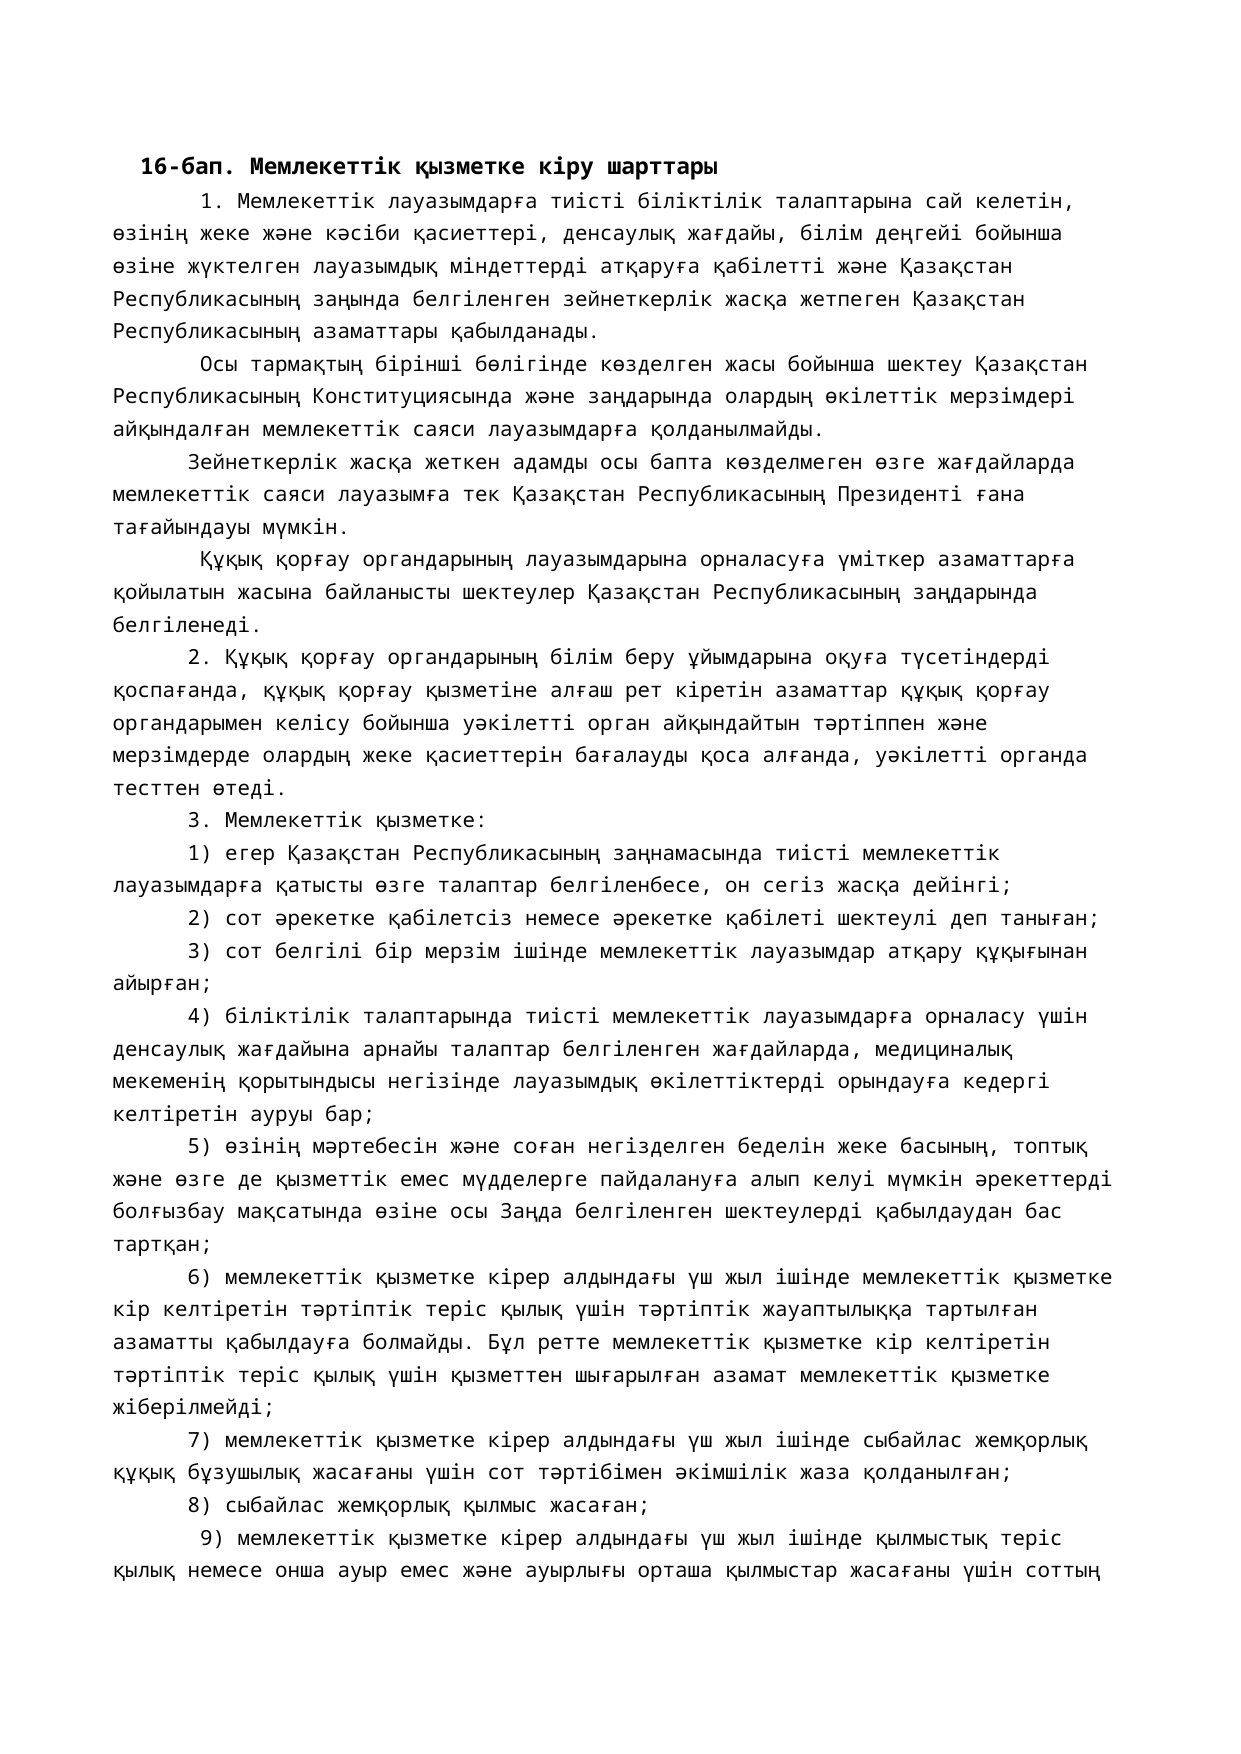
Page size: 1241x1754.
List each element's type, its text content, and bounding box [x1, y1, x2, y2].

text 8) сыбайлас жемқорлық қылмыс жасаған; [112, 1490, 1128, 1518]
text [112, 1523, 1128, 1584]
text 4) бiлiктiлiк талаптарында тиiстi мемлекеттік лауазымдарға орналасу үшiн денсаулық жағдайына арнайы талаптар белгiленген жағдайларда, медициналық мекеменiң қорытындысы негізінде лауазымдық өкiлеттiктердi орындауға кедергi келтiретiн ауруы бар; [112, 1001, 1128, 1127]
text 3. Мемлекеттiк қызметке: [112, 805, 1128, 834]
text 5) өзiнiң мәртебесiн және соған негізделген беделiн жеке басының, топтық және өзге де қызметтiк емес мүдделерге пайдалануға алып келуi мүмкін әрекеттерді болғызбау мақсатында өзіне осы Заңда белгiленген шектеулердi қабылдаудан бас тартқан; [112, 1131, 1128, 1258]
text 2. Құқық қорғау органдарының білім беру ұйымдарына оқуға түсетіндерді қоспағанда, құқық қорғау қызметіне алғаш рет кіретін азаматтар құқық қорғау органдарымен келісу бойынша уәкілетті орган айқындайтын тәртіппен және мерзімдерде олардың жеке қасиеттерін бағалауды қоса алғанда, уәкілетті органда тесттен өтеді. [112, 642, 1128, 801]
text Осы тармақтың бірінші бөлігінде көзделген жасы бойынша шектеу Қазақстан Республикасының Конституциясында және заңдарында олардың өкілеттік мерзімдері айқындалған мемлекеттік саяси лауазымдарға қолданылмайды. [112, 349, 1128, 443]
text 2) сот әрекетке қабілетсiз немесе әрекетке қабiлетi шектеулi деп таныған; [112, 903, 1128, 932]
text Зейнеткерлік жасқа жеткен адамды осы бапта көзделмеген өзге жағдайларда мемлекеттік саяси лауазымға тек Қазақстан Республикасының Президенті ғана тағайындауы мүмкін. [112, 447, 1128, 540]
text 16-бап. Мемлекеттiк қызметке кiру шарттары [112, 150, 1128, 181]
text 1. Мемлекеттік лауазымдарға тиісті біліктілік талаптарына сай келетін, өзінің жеке және кәсіби қасиеттері, денсаулық жағдайы, білім деңгейі бойынша өзіне жүктелген лауазымдық міндеттерді атқаруға қабілетті және Қазақстан Республикасының заңында белгіленген зейнеткерлік жасқа жетпеген Қазақстан Республикасының азаматтары қабылданады. [112, 186, 1128, 345]
text 3) сот белгiлi бiр мерзiм iшiнде мемлекеттiк лауазымдар атқару құқығынан айырған; [112, 936, 1128, 997]
text 6) мемлекеттік қызметке кірер алдындағы үш жыл ішінде мемлекеттік қызметке кір келтіретін тәртіптік теріс қылық үшін тәртіптік жауаптылыққа тартылған азаматты қабылдауға болмайды. Бұл ретте мемлекеттік қызметке кір келтіретін тәртіптік теріс қылық үшін қызметтен шығарылған азамат мемлекеттік қызметке жіберілмейді; [112, 1262, 1128, 1421]
text 7) мемлекеттiк қызметке кiрер алдындағы үш жыл iшiнде сыбайлас жемқорлық құқық бұзушылық жасағаны үшiн сот тәртiбiмен әкiмшiлiк жаза қолданылған; [112, 1425, 1128, 1486]
text Құқық қорғау органдарының лауазымдарына орналасуға үміткер азаматтарға қойылатын жасына байланысты шектеулер Қазақстан Республикасының заңдарында белгіленеді. [112, 544, 1128, 638]
text 1) егер Қазақстан Республикасының заңнамасында тиісті мемлекеттік лауазымдарға қатысты өзге талаптар белгіленбесе, он сегіз жасқа дейінгі; [112, 838, 1128, 899]
